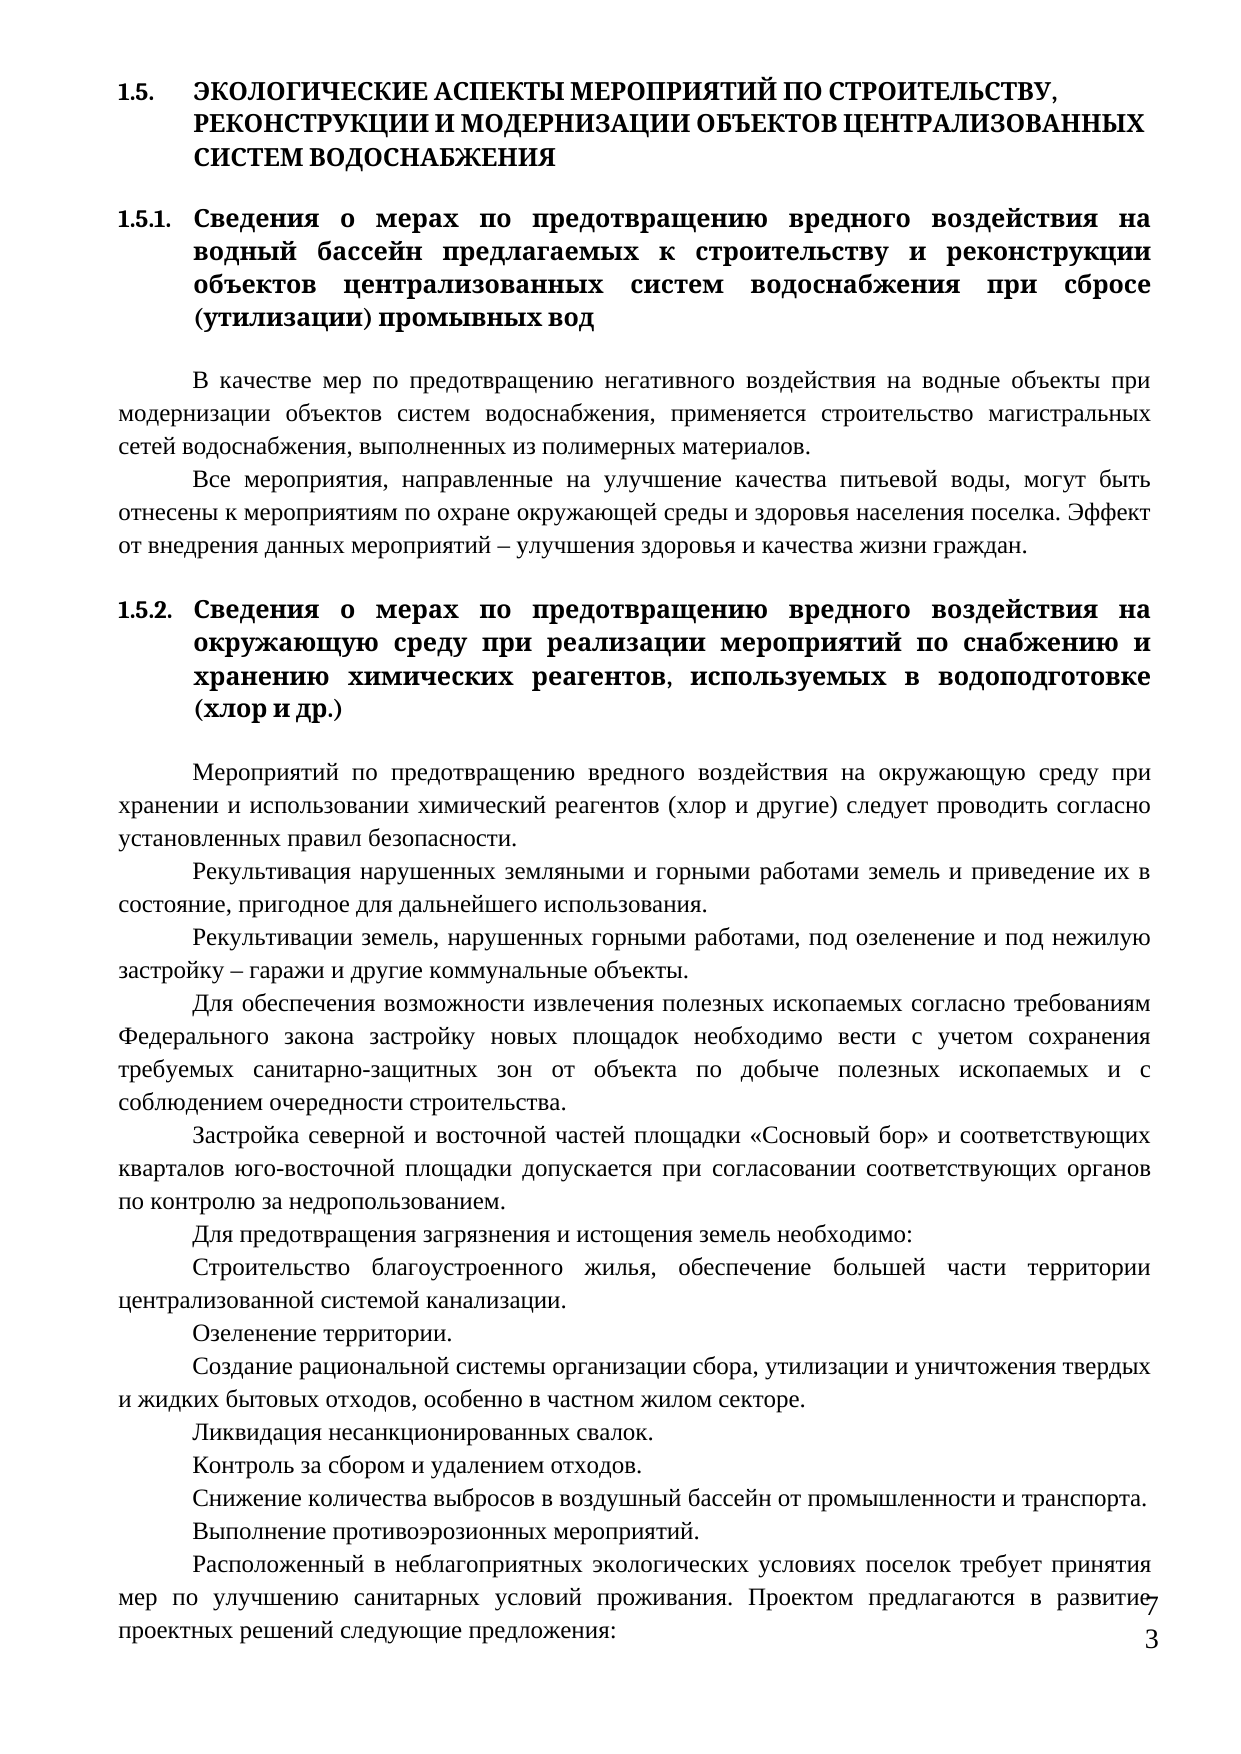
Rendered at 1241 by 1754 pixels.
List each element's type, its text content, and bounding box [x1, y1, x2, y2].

text Контроль за сбором и удалением отходов. [118, 1450, 1152, 1479]
subtitle ЭКОЛОГИЧЕСКИЕ АСПЕКТЫ МЕРОПРИЯТИЙ ПО СТРОИТЕЛЬСТВУ, РЕКОНСТРУКЦИИ И МОДЕРНИЗАЦИИ ОБЪЕКТОВ ЦЕНТРАЛИЗОВАННЫХ СИСТЕМ ВОДОСНАБЖЕНИЯ [118, 77, 1152, 172]
text Создание рациональной системы организации сбора, утилизации и уничтожения твердых и жидких бытовых отходов, особенно в частном жилом секторе. [118, 1351, 1152, 1413]
text Озеленение территории. [118, 1318, 1152, 1347]
text Рекультивации земель, нарушенных горными работами, под озеленение и под нежилую застройку – гаражи и другие коммунальные объекты. [118, 922, 1152, 984]
text Для предотвращения загрязнения и истощения земель необходимо: [118, 1219, 1152, 1248]
text Строительство благоустроенного жилья, обеспечение большей части территории централизованной системой канализации. [118, 1252, 1152, 1314]
text Для обеспечения возможности извлечения полезных ископаемых согласно требованиям Федерального закона застройку новых площадок необходимо вести с учетом сохранения требуемых санитарно-защитных зон от объекта по добыче полезных ископаемых и с соблюдением очередности строительства. [118, 988, 1152, 1116]
subtitle Сведения о мерах по предотвращению вредного воздействия на окружающую среду при реализации мероприятий по снабжению и хранению химических реагентов, используемых в водоподготовке (хлор и др.) [118, 596, 1152, 724]
subtitle Сведения о мерах по предотвращению вредного воздействия на водный бассейн предлагаемых к строительству и реконструкции объектов централизованных систем водоснабжения при сбросе (утилизации) промывных вод [118, 205, 1152, 333]
text Застройка северной и восточной частей площадки «Сосновый бор» и соответствующих кварталов юго-восточной площадки допускается при согласовании соответствующих органов по контролю за недропользованием. [118, 1120, 1152, 1215]
text Ликвидация несанкционированных свалок. [118, 1417, 1152, 1446]
text В качестве мер по предотвращению негативного воздействия на водные объекты при модернизации объектов систем водоснабжения, применяется строительство магистральных сетей водоснабжения, выполненных из полимерных материалов. [118, 365, 1152, 460]
text Мероприятий по предотвращению вредного воздействия на окружающую среду при хранении и использовании химический реагентов (хлор и другие) следует проводить согласно установленных правил безопасности. [118, 757, 1152, 852]
text Снижение количества выбросов в воздушный бассейн от промышленности и транспорта. [118, 1483, 1152, 1512]
text Все мероприятия, направленные на улучшение качества питьевой воды, могут быть отнесены к мероприятиям по охране окружающей среды и здоровья населения поселка. Эффект от внедрения данных мероприятий – улучшения здоровья и качества жизни граждан. [118, 464, 1152, 559]
text Рекультивация нарушенных земляными и горными работами земель и приведение их в состояние, пригодное для дальнейшего использования. [118, 856, 1152, 918]
text Выполнение противоэрозионных мероприятий. [118, 1516, 1152, 1545]
text Расположенный в неблагоприятных экологических условиях поселок требует принятия мер по улучшению санитарных условий проживания. Проектом предлагаются в развитие проектных решений следующие предложения: [118, 1549, 1152, 1644]
